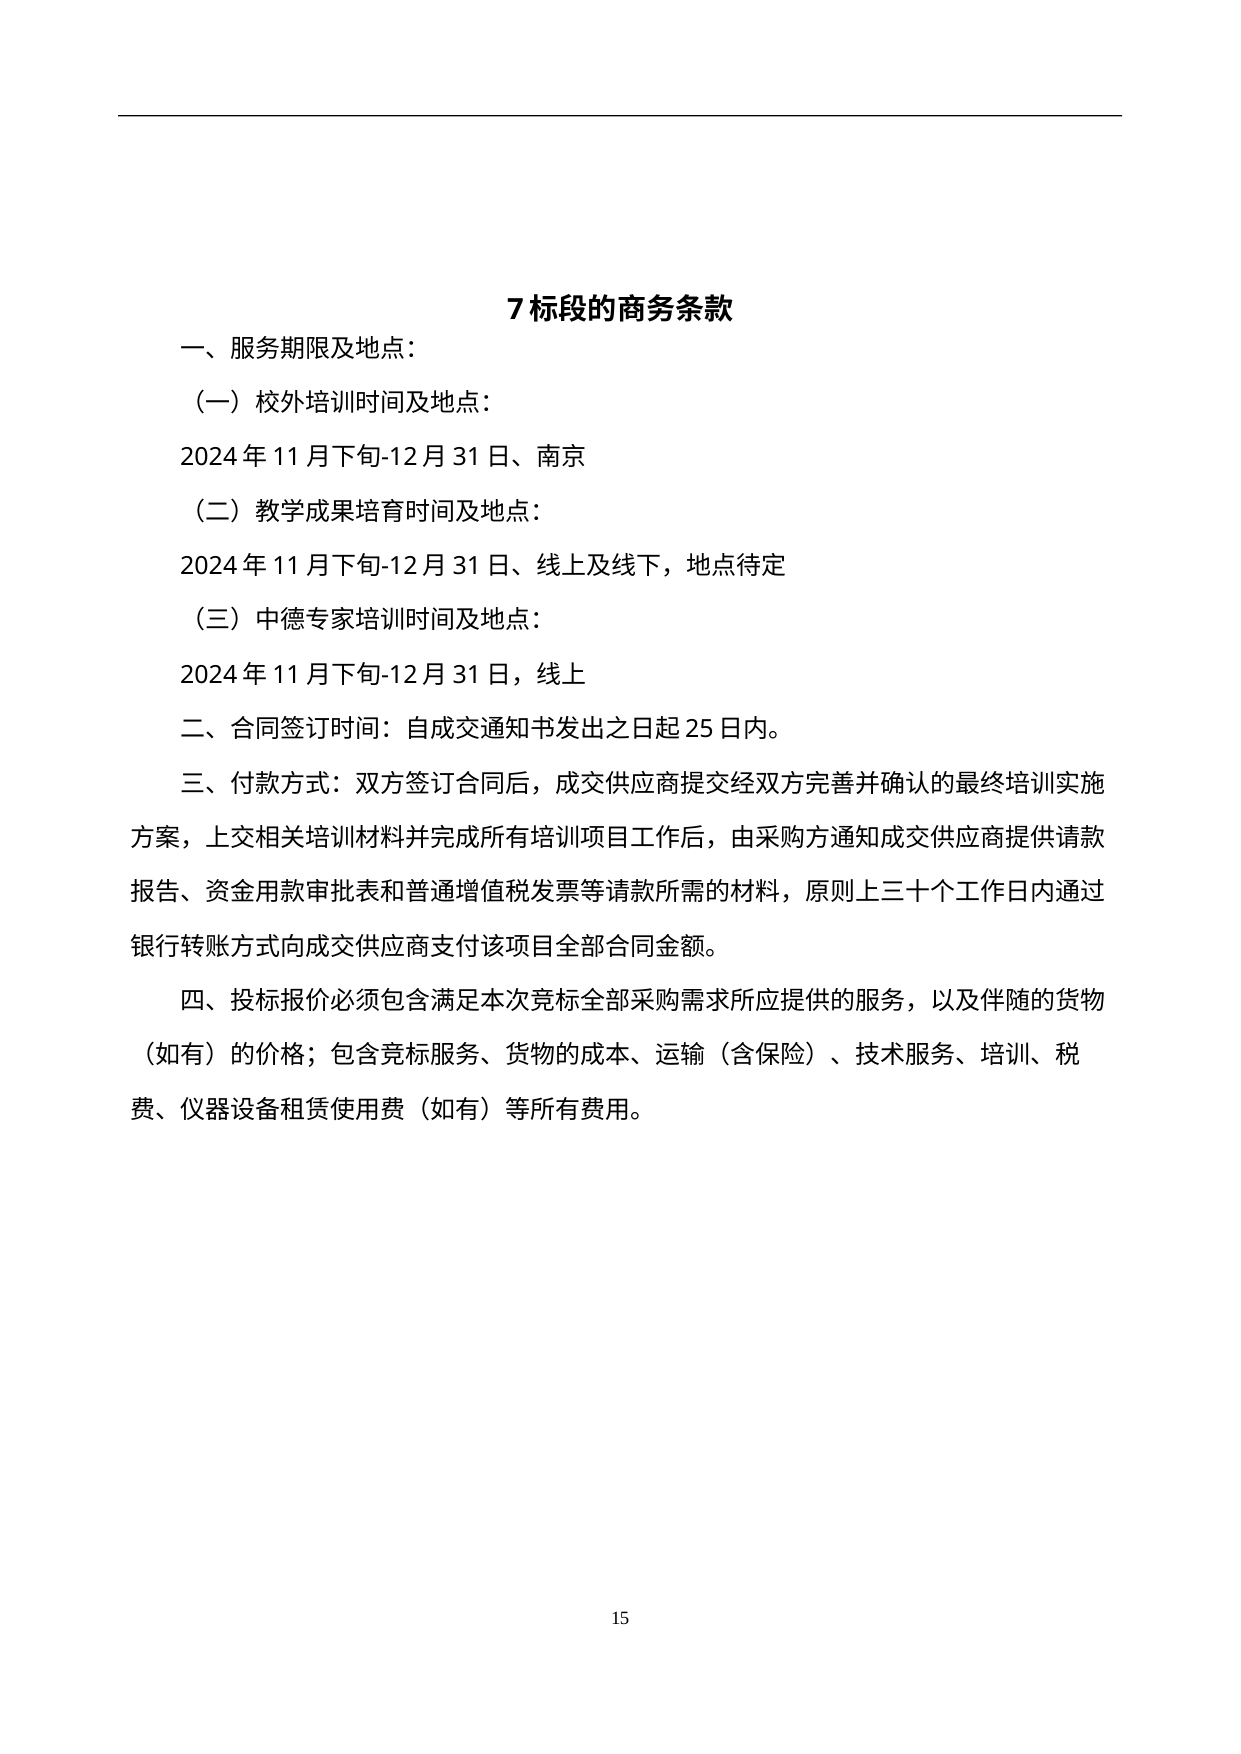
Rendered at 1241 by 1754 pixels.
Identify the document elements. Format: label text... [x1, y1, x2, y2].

text （三）中德专家培训时间及地点： [130, 600, 1110, 636]
text 2024年11月下旬-12月31日、线上及线下，地点待定 [130, 546, 1110, 582]
text 一、服务期限及地点： [130, 328, 1110, 364]
text （二）教学成果培育时间及地点： [130, 491, 1110, 527]
text （一）校外培训时间及地点： [130, 382, 1110, 419]
text 7标段的商务条款 [130, 286, 1110, 328]
text 四、投标报价必须包含满足本次竞标全部采购需求所应提供的服务，以及伴随的货物（如有）的价格；包含竞标服务、货物的成本、运输（含保险）、技术服务、培训、税费、仪器设备租赁使用费（如有）等所有费用。 [130, 981, 1110, 1126]
text 2024年11月下旬-12月31日、南京 [130, 437, 1110, 473]
text 二、合同签订时间：自成交通知书发出之日起25日内。 [130, 709, 1110, 745]
text 三、付款方式：双方签订合同后，成交供应商提交经双方完善并确认的最终培训实施方案，上交相关培训材料并完成所有培训项目工作后，由采购方通知成交供应商提供请款报告、资金用款审批表和普通增值税发票等请款所需的材料，原则上三十个工作日内通过银行转账方式向成交供应商支付该项目全部合同金额。 [130, 763, 1110, 962]
text 2024年11月下旬-12月31日，线上 [130, 654, 1110, 691]
